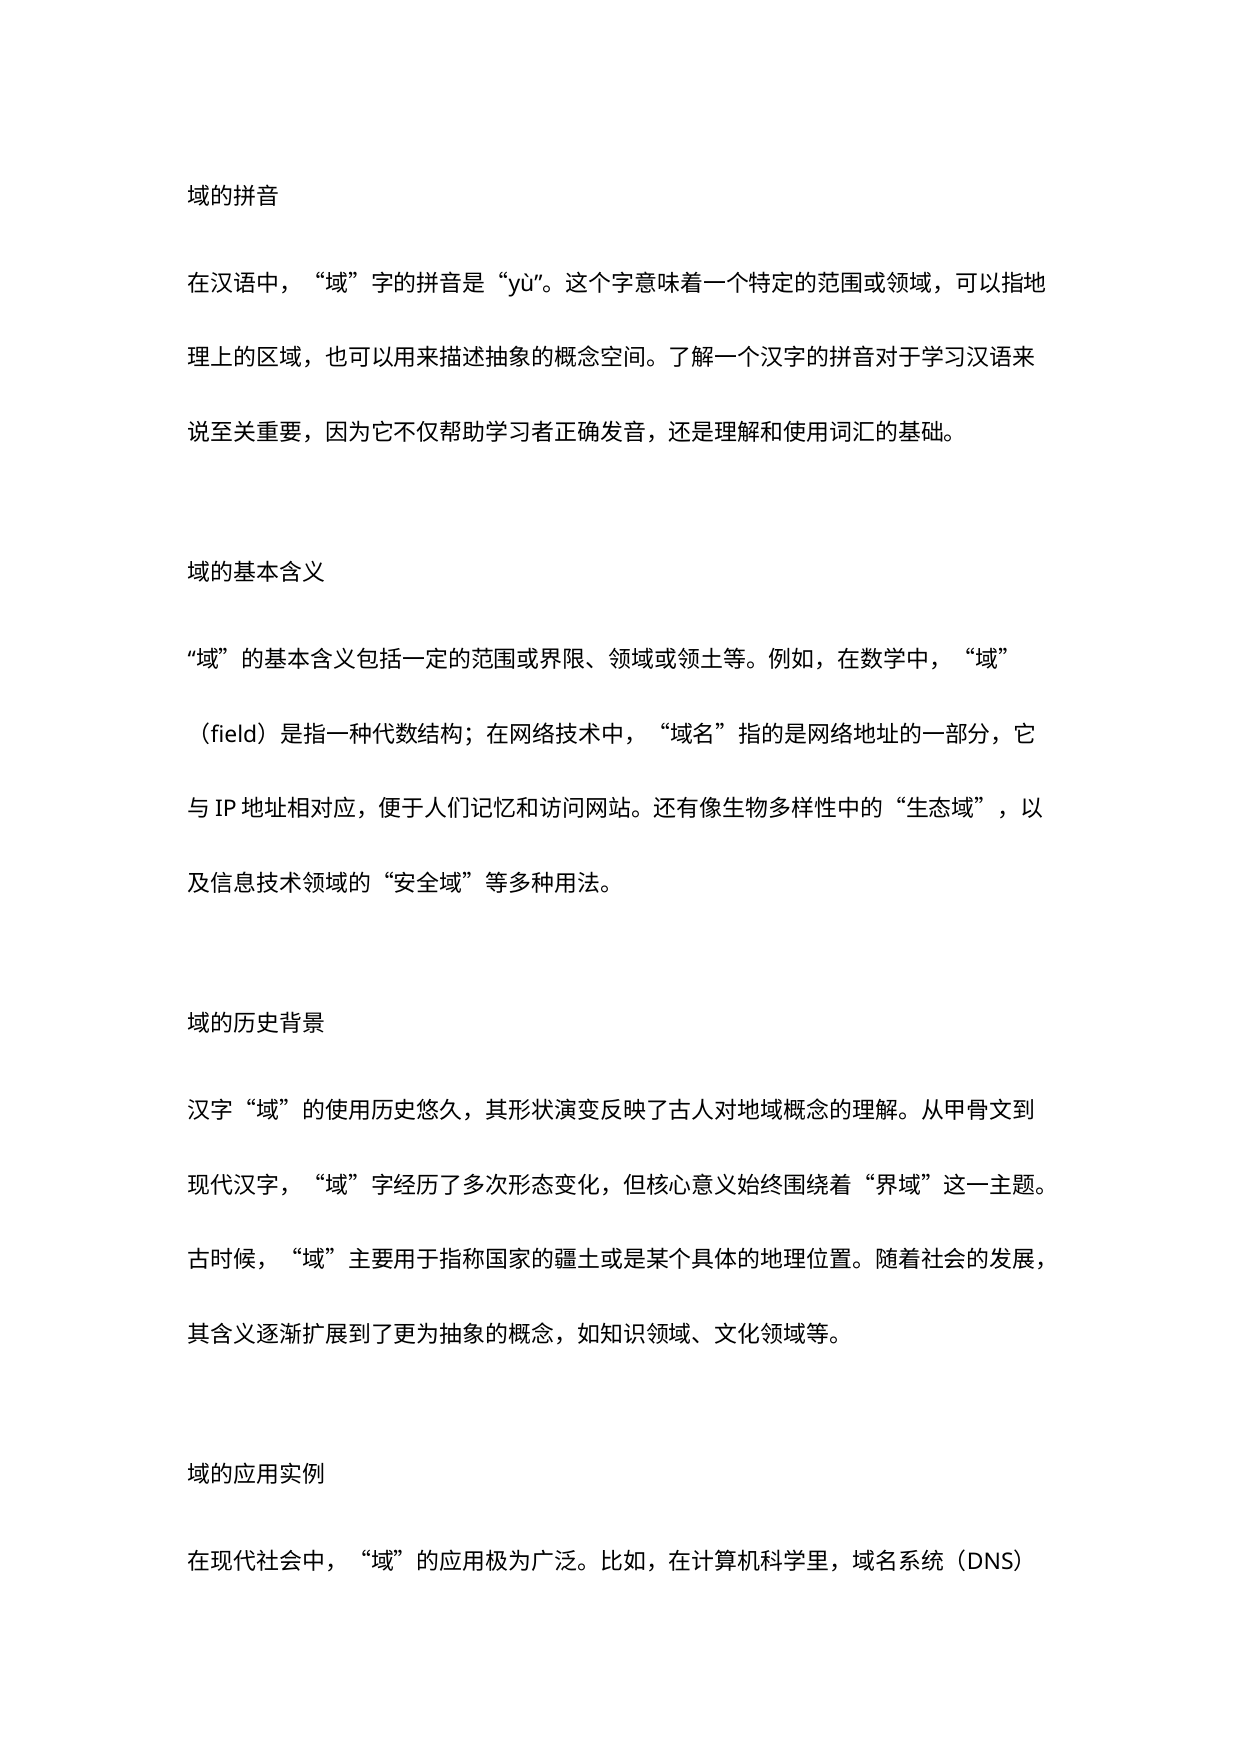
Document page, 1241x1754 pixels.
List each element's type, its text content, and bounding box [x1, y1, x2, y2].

text 域的拼音 [187, 162, 1053, 227]
text 在汉语中，“域”字的拼音是“yù”。这个字意味着一个特定的范围或领域，可以指地理上的区域，也可以用来描述抽象的概念空间。了解一个汉字的拼音对于学习汉语来说至关重要，因为它不仅帮助学习者正确发音，还是理解和使用词汇的基础。 [187, 248, 1053, 463]
text 域的基本含义 [187, 538, 1053, 603]
text 域的应用实例 [187, 1440, 1053, 1505]
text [187, 1527, 1053, 1592]
text “域”的基本含义包括一定的范围或界限、领域或领土等。例如，在数学中，“域”（field）是指一种代数结构；在网络技术中，“域名”指的是网络地址的一部分，它与IP地址相对应，便于人们记忆和访问网站。还有像生物多样性中的“生态域”，以及信息技术领域的“安全域”等多种用法。 [187, 625, 1053, 914]
text 域的历史背景 [187, 989, 1053, 1054]
text 汉字“域”的使用历史悠久，其形状演变反映了古人对地域概念的理解。从甲骨文到现代汉字，“域”字经历了多次形态变化，但核心意义始终围绕着“界域”这一主题。古时候，“域”主要用于指称国家的疆土或是某个具体的地理位置。随着社会的发展，其含义逐渐扩展到了更为抽象的概念，如知识领域、文化领域等。 [187, 1076, 1053, 1365]
